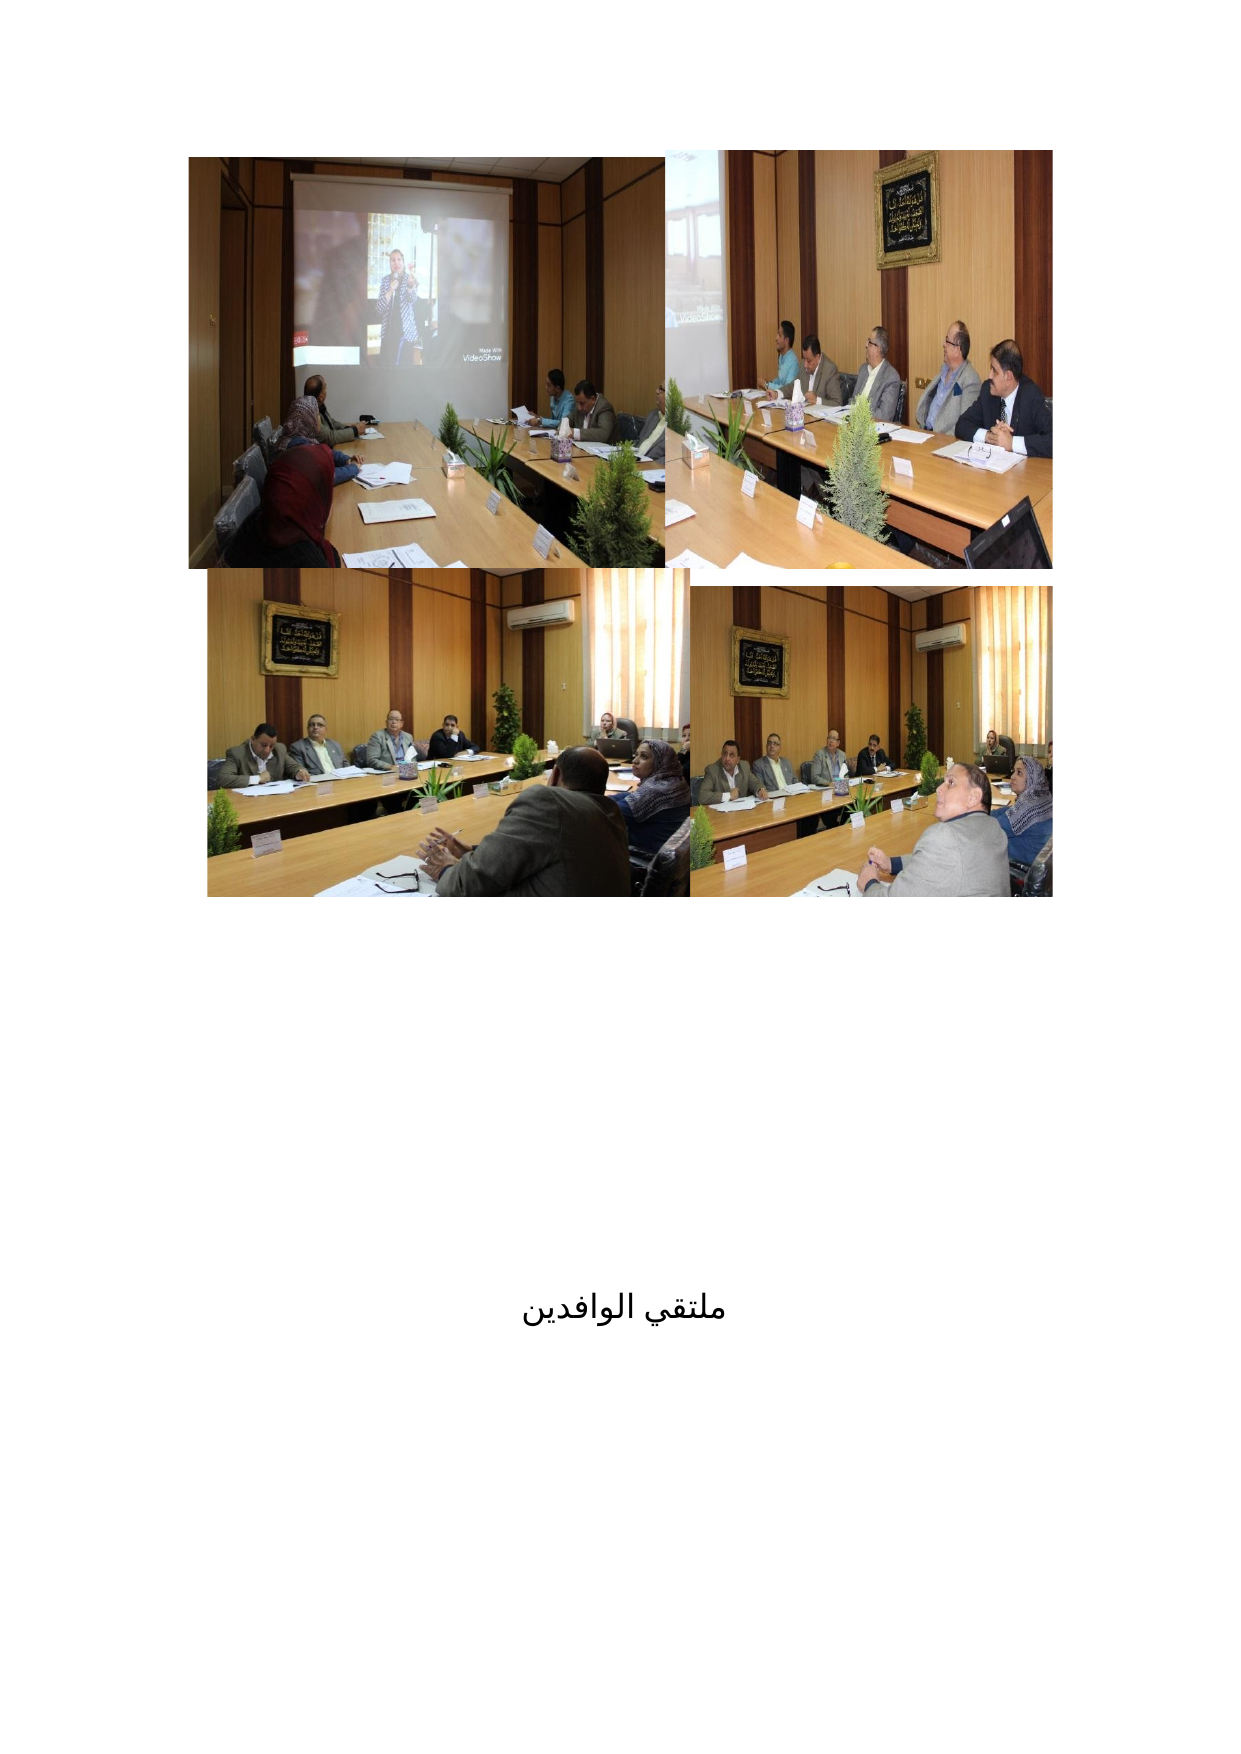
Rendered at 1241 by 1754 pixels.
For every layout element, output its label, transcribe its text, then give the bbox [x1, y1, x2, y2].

text ملتقي الوافدين [187, 1287, 1053, 1325]
picture [188, 150, 1053, 897]
